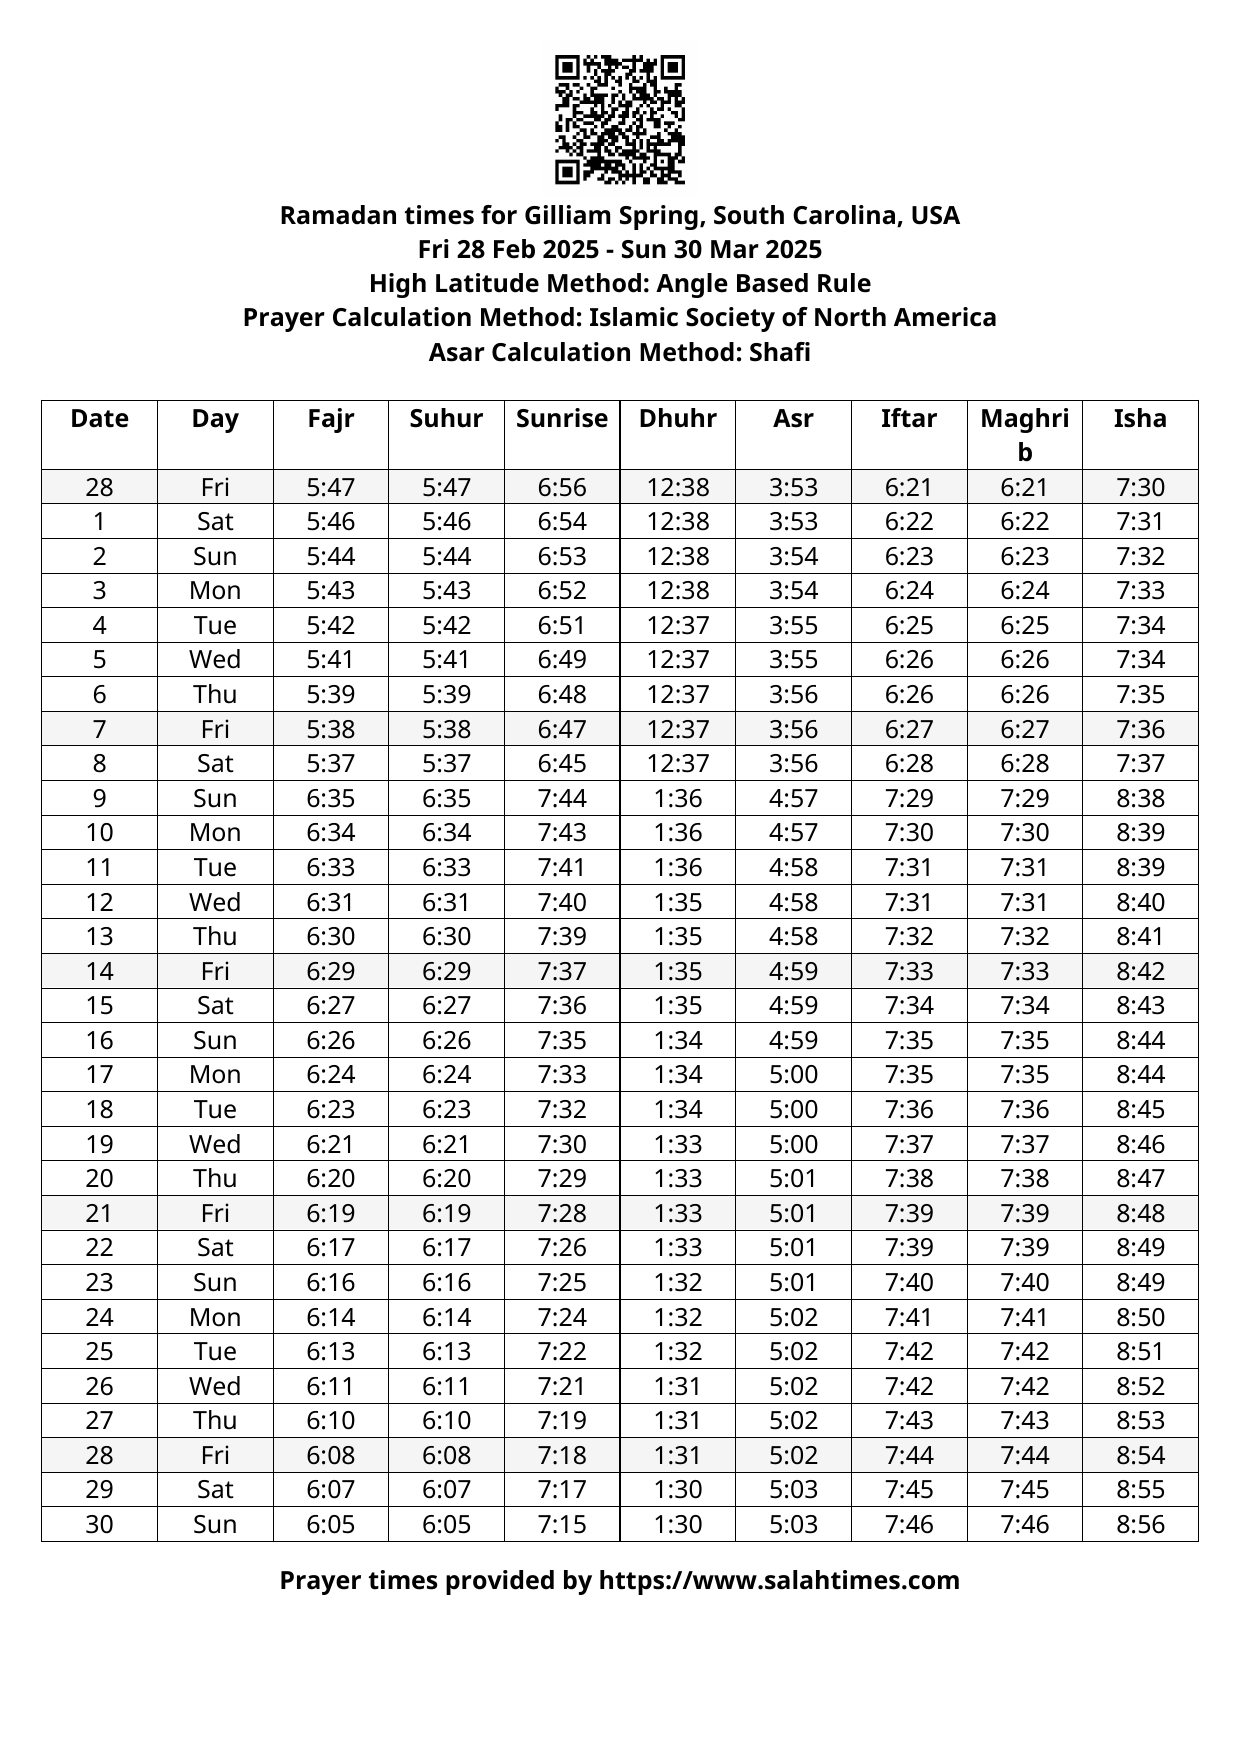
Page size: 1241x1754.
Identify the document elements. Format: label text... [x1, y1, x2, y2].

table_cell 7:30 [968, 816, 1082, 849]
table_cell 6:33 [274, 850, 388, 884]
table_cell 5:02 [736, 1438, 851, 1472]
table_cell Mon [158, 1058, 273, 1091]
table_cell 7:36 [1083, 712, 1198, 745]
table_cell 8:41 [1083, 919, 1198, 953]
table_cell 5:02 [736, 1334, 851, 1368]
table_cell 6:10 [389, 1404, 504, 1437]
table_cell Fri [158, 712, 273, 745]
table_cell 7:43 [968, 1404, 1082, 1437]
table_cell 5:03 [736, 1473, 851, 1506]
table_cell 6:45 [505, 746, 619, 780]
table_cell 6:28 [968, 746, 1082, 780]
table_cell 1:35 [621, 919, 735, 953]
table_cell 13 [42, 919, 157, 953]
table_cell 7:45 [968, 1473, 1082, 1506]
table_cell 6:25 [968, 608, 1082, 642]
table_cell 10 [42, 816, 157, 849]
table_cell 7:29 [852, 781, 967, 814]
table_header Dhuhr [621, 401, 735, 469]
table_cell 4:59 [736, 1023, 851, 1057]
table_cell 4:58 [736, 850, 851, 884]
table_cell 28 [42, 470, 157, 503]
table_cell 7:37 [968, 1127, 1082, 1160]
table_cell 6:17 [274, 1231, 388, 1264]
table_cell 6:16 [274, 1265, 388, 1299]
table_cell 6:13 [274, 1334, 388, 1368]
table_cell 12:37 [621, 712, 735, 745]
table_cell 5:01 [736, 1196, 851, 1229]
table_cell 12:37 [621, 677, 735, 711]
table_cell 7:33 [1083, 574, 1198, 607]
table_cell Mon [158, 816, 273, 849]
table_cell 12:37 [621, 608, 735, 642]
table_cell 3:53 [736, 470, 851, 503]
table_cell 25 [42, 1334, 157, 1368]
table_cell 7:35 [1083, 677, 1198, 711]
table_cell 8:47 [1083, 1161, 1198, 1195]
table_cell 5:38 [274, 712, 388, 745]
table_cell 6:08 [274, 1438, 388, 1472]
table_cell 6:51 [505, 608, 619, 642]
table_header Isha [1083, 401, 1198, 469]
table_cell 7:36 [505, 989, 619, 1022]
table_header Date [42, 401, 157, 469]
table_cell 20 [42, 1161, 157, 1195]
table_cell 6:05 [274, 1507, 388, 1541]
table_cell 6:07 [274, 1473, 388, 1506]
table_cell 6:11 [389, 1369, 504, 1402]
table_cell 6:22 [968, 504, 1082, 538]
table_cell Sat [158, 989, 273, 1022]
table_cell 7:36 [852, 1092, 967, 1126]
table_cell 8:56 [1083, 1507, 1198, 1541]
table_cell 14 [42, 954, 157, 987]
table_cell 6:26 [274, 1023, 388, 1057]
table_cell 12:38 [621, 504, 735, 538]
table_cell Wed [158, 885, 273, 918]
table_cell 7:18 [505, 1438, 619, 1472]
table_cell 1:33 [621, 1231, 735, 1264]
table_cell Thu [158, 1404, 273, 1437]
table_cell 4:58 [736, 919, 851, 953]
table_cell Tue [158, 1092, 273, 1126]
table_cell 5:46 [274, 504, 388, 538]
table_cell 21 [42, 1196, 157, 1229]
table_cell Sat [158, 1231, 273, 1264]
table_cell 6:23 [274, 1092, 388, 1126]
table_cell 8:55 [1083, 1473, 1198, 1506]
table_cell 6:24 [968, 574, 1082, 607]
table_cell Tue [158, 850, 273, 884]
table_header Suhur [389, 401, 504, 469]
table_cell 7:24 [505, 1300, 619, 1333]
table_cell 1:34 [621, 1023, 735, 1057]
table_cell 7:22 [505, 1334, 619, 1368]
table_cell Sun [158, 1265, 273, 1299]
table_cell 4:59 [736, 989, 851, 1022]
table_cell 7:44 [505, 781, 619, 814]
table_cell 7:40 [852, 1265, 967, 1299]
table_cell 1:31 [621, 1438, 735, 1472]
table_cell 1:32 [621, 1300, 735, 1333]
table_cell 9 [42, 781, 157, 814]
table_cell 8:50 [1083, 1300, 1198, 1333]
table_cell 6:34 [274, 816, 388, 849]
table_cell 6:26 [968, 643, 1082, 676]
table_cell 7:32 [1083, 539, 1198, 572]
table_cell 7:33 [505, 1058, 619, 1091]
table_cell 8:40 [1083, 885, 1198, 918]
table_cell 7:39 [852, 1196, 967, 1229]
table_cell 6:29 [274, 954, 388, 987]
table_cell 7:26 [505, 1231, 619, 1264]
text Asar Calculation Method: Shafi [42, 334, 1198, 368]
table_cell 6:20 [274, 1161, 388, 1195]
table_cell 6:21 [852, 470, 967, 503]
table_cell 6:16 [389, 1265, 504, 1299]
table_cell Fri [158, 470, 273, 503]
table_cell Tue [158, 608, 273, 642]
table_cell 7:39 [852, 1231, 967, 1264]
table_cell 6:35 [274, 781, 388, 814]
table_cell 6:10 [274, 1404, 388, 1437]
table_cell 5:02 [736, 1369, 851, 1402]
table_cell 7:37 [505, 954, 619, 987]
table_cell 6:19 [274, 1196, 388, 1229]
table_cell 6:23 [389, 1092, 504, 1126]
table_cell Sat [158, 746, 273, 780]
table_cell 7:30 [505, 1127, 619, 1160]
table_cell 1:34 [621, 1058, 735, 1091]
table_cell 8:54 [1083, 1438, 1198, 1472]
table_cell 3:53 [736, 504, 851, 538]
table_cell 1:34 [621, 1092, 735, 1126]
table_cell 7:32 [852, 919, 967, 953]
table_cell 12:38 [621, 574, 735, 607]
table_cell 7:37 [1083, 746, 1198, 780]
table_cell 12:38 [621, 470, 735, 503]
table_cell 7:40 [968, 1265, 1082, 1299]
table_cell 11 [42, 850, 157, 884]
table_cell 6:30 [274, 919, 388, 953]
table_cell 1:30 [621, 1473, 735, 1506]
table_cell 7:42 [852, 1369, 967, 1402]
table_cell Sun [158, 1507, 273, 1541]
table_cell 7:34 [968, 989, 1082, 1022]
table_cell 6:05 [389, 1507, 504, 1541]
table_cell 6:19 [389, 1196, 504, 1229]
table_cell Sat [158, 1473, 273, 1506]
table_cell 7:32 [968, 919, 1082, 953]
table_cell 5:43 [389, 574, 504, 607]
table_header Iftar [852, 401, 967, 469]
table_cell 6:21 [968, 470, 1082, 503]
table_cell 5:03 [736, 1507, 851, 1541]
table_cell 1 [42, 504, 157, 538]
table_cell 1:33 [621, 1127, 735, 1160]
table_cell 7:44 [968, 1438, 1082, 1472]
table_cell 30 [42, 1507, 157, 1541]
table_cell 5:42 [389, 608, 504, 642]
table_cell 5 [42, 643, 157, 676]
table_cell 7:42 [968, 1369, 1082, 1402]
table_cell 8:43 [1083, 989, 1198, 1022]
table_cell 5:44 [274, 539, 388, 572]
table_cell 7:36 [968, 1092, 1082, 1126]
table_cell 3:55 [736, 643, 851, 676]
table_cell 7:42 [852, 1334, 967, 1368]
table_cell Tue [158, 1334, 273, 1368]
table_cell 5:46 [389, 504, 504, 538]
table_cell 5:38 [389, 712, 504, 745]
table_cell 7:29 [968, 781, 1082, 814]
table_cell 6:27 [968, 712, 1082, 745]
table_cell 12:37 [621, 746, 735, 780]
table_cell 3:55 [736, 608, 851, 642]
table_cell 7:29 [505, 1161, 619, 1195]
table_cell 6:21 [389, 1127, 504, 1160]
table_cell 3:56 [736, 677, 851, 711]
table_cell 6:27 [389, 989, 504, 1022]
table_header Fajr [274, 401, 388, 469]
table_cell 6:31 [274, 885, 388, 918]
table_cell 3 [42, 574, 157, 607]
table_cell Mon [158, 574, 273, 607]
table_cell 7:19 [505, 1404, 619, 1437]
table_cell 5:37 [389, 746, 504, 780]
table_cell 5:47 [389, 470, 504, 503]
table_cell 15 [42, 989, 157, 1022]
table_cell 1:33 [621, 1196, 735, 1229]
table_cell 8 [42, 746, 157, 780]
table_cell 7:32 [505, 1092, 619, 1126]
table_cell 8:44 [1083, 1023, 1198, 1057]
table_cell Sun [158, 781, 273, 814]
table_cell 5:01 [736, 1161, 851, 1195]
table_cell 1:32 [621, 1265, 735, 1299]
table_cell Fri [158, 954, 273, 987]
table_cell 26 [42, 1369, 157, 1402]
table_cell 7:37 [852, 1127, 967, 1160]
table_cell 7:41 [505, 850, 619, 884]
table_cell 3:56 [736, 712, 851, 745]
table_cell 6:11 [274, 1369, 388, 1402]
table_cell 6:25 [852, 608, 967, 642]
table_cell 8:49 [1083, 1231, 1198, 1264]
table_cell 1:31 [621, 1369, 735, 1402]
table_cell 1:35 [621, 954, 735, 987]
table_cell 5:00 [736, 1058, 851, 1091]
table_cell 7:38 [968, 1161, 1082, 1195]
table_cell 5:43 [274, 574, 388, 607]
text High Latitude Method: Angle Based Rule [42, 266, 1198, 300]
table_cell 29 [42, 1473, 157, 1506]
table_cell 6:14 [389, 1300, 504, 1333]
table_cell 7:30 [852, 816, 967, 849]
table_cell 5:41 [274, 643, 388, 676]
table_cell 6:53 [505, 539, 619, 572]
table_header Sunrise [505, 401, 619, 469]
table_cell 8:49 [1083, 1265, 1198, 1299]
table_cell 1:30 [621, 1507, 735, 1541]
table_cell 6:33 [389, 850, 504, 884]
table_cell Fri [158, 1196, 273, 1229]
table_cell 8:39 [1083, 850, 1198, 884]
table_cell 6:07 [389, 1473, 504, 1506]
table_cell 17 [42, 1058, 157, 1091]
text Fri 28 Feb 2025 - Sun 30 Mar 2025 [42, 232, 1198, 266]
table_cell 7:35 [852, 1058, 967, 1091]
table_cell 8:48 [1083, 1196, 1198, 1229]
table_cell 5:39 [389, 677, 504, 711]
table_cell 6:24 [852, 574, 967, 607]
table_cell 7:39 [968, 1196, 1082, 1229]
table_cell 7:46 [968, 1507, 1082, 1541]
table_cell 6:22 [852, 504, 967, 538]
table_cell 8:52 [1083, 1369, 1198, 1402]
picture [542, 41, 699, 198]
table_cell 1:36 [621, 781, 735, 814]
table_cell 7:42 [968, 1334, 1082, 1368]
table_cell 6:23 [852, 539, 967, 572]
table_cell 22 [42, 1231, 157, 1264]
table_cell 1:36 [621, 816, 735, 849]
table_cell 4 [42, 608, 157, 642]
table_cell 6:24 [389, 1058, 504, 1091]
table_cell 7:31 [1083, 504, 1198, 538]
table_cell Thu [158, 677, 273, 711]
table_cell 8:45 [1083, 1092, 1198, 1126]
table_cell 5:42 [274, 608, 388, 642]
table_cell 28 [42, 1438, 157, 1472]
table_cell 7:35 [505, 1023, 619, 1057]
table_cell 1:33 [621, 1161, 735, 1195]
table_cell 7:35 [968, 1058, 1082, 1091]
table_cell 5:01 [736, 1231, 851, 1264]
table_cell 4:59 [736, 954, 851, 987]
table_cell 6:17 [389, 1231, 504, 1264]
table_cell 7:31 [968, 885, 1082, 918]
table_cell 7:39 [968, 1231, 1082, 1264]
table_cell 6:14 [274, 1300, 388, 1333]
table_cell 6:26 [852, 677, 967, 711]
table_cell Sat [158, 504, 273, 538]
table_cell 6:54 [505, 504, 619, 538]
table_cell 12:38 [621, 539, 735, 572]
table_cell 5:37 [274, 746, 388, 780]
table_cell 6:49 [505, 643, 619, 676]
table_cell 6:23 [968, 539, 1082, 572]
table_cell 6:13 [389, 1334, 504, 1368]
table_cell Sun [158, 539, 273, 572]
table_cell Thu [158, 919, 273, 953]
table_cell 8:51 [1083, 1334, 1198, 1368]
table_cell 6 [42, 677, 157, 711]
table_cell 7:33 [968, 954, 1082, 987]
table_cell 7:15 [505, 1507, 619, 1541]
table_cell 18 [42, 1092, 157, 1126]
table_cell 5:47 [274, 470, 388, 503]
table_cell 6:48 [505, 677, 619, 711]
table_cell Wed [158, 643, 273, 676]
table_cell 1:35 [621, 989, 735, 1022]
table_cell 6:20 [389, 1161, 504, 1195]
table_cell 6:28 [852, 746, 967, 780]
table_cell 5:39 [274, 677, 388, 711]
table_cell 7:40 [505, 885, 619, 918]
table_cell 7:25 [505, 1265, 619, 1299]
table_cell 7:17 [505, 1473, 619, 1506]
table_cell 6:56 [505, 470, 619, 503]
table_cell 6:08 [389, 1438, 504, 1472]
table_cell 7:46 [852, 1507, 967, 1541]
table_cell 5:44 [389, 539, 504, 572]
table_header Asr [736, 401, 851, 469]
table_cell 27 [42, 1404, 157, 1437]
table_cell 6:31 [389, 885, 504, 918]
table_cell 2 [42, 539, 157, 572]
table_cell 5:00 [736, 1127, 851, 1160]
table_cell 7:34 [1083, 608, 1198, 642]
table_cell 7:35 [968, 1023, 1082, 1057]
table_cell 7:35 [852, 1023, 967, 1057]
table_cell 7:31 [968, 850, 1082, 884]
table_cell Wed [158, 1369, 273, 1402]
table_cell 12 [42, 885, 157, 918]
table_cell 7:34 [852, 989, 967, 1022]
table_cell 12:37 [621, 643, 735, 676]
table_cell 7:43 [852, 1404, 967, 1437]
table_cell 24 [42, 1300, 157, 1333]
table_cell 6:24 [274, 1058, 388, 1091]
table_cell 5:02 [736, 1404, 851, 1437]
table_cell 16 [42, 1023, 157, 1057]
table_cell 7:34 [1083, 643, 1198, 676]
table_cell 6:52 [505, 574, 619, 607]
table_cell Thu [158, 1161, 273, 1195]
table_cell 7:41 [968, 1300, 1082, 1333]
text Prayer Calculation Method: Islamic Society of North America [42, 300, 1198, 334]
table_cell 6:29 [389, 954, 504, 987]
table_cell Fri [158, 1438, 273, 1472]
table_cell 7:39 [505, 919, 619, 953]
table_cell 6:21 [274, 1127, 388, 1160]
table_cell 6:30 [389, 919, 504, 953]
table_cell 1:31 [621, 1404, 735, 1437]
table_cell 1:32 [621, 1334, 735, 1368]
table_cell 5:00 [736, 1092, 851, 1126]
table_cell 6:27 [852, 712, 967, 745]
text Ramadan times for Gilliam Spring, South Carolina, USA [42, 198, 1198, 232]
table_cell 3:56 [736, 746, 851, 780]
table_cell 23 [42, 1265, 157, 1299]
table_cell 8:44 [1083, 1058, 1198, 1091]
table_cell 7:21 [505, 1369, 619, 1402]
table_cell Sun [158, 1023, 273, 1057]
table_cell 8:46 [1083, 1127, 1198, 1160]
table_cell 6:26 [968, 677, 1082, 711]
table_cell 7:30 [1083, 470, 1198, 503]
table_cell 7:31 [852, 885, 967, 918]
table_cell 3:54 [736, 574, 851, 607]
table_cell 7:44 [852, 1438, 967, 1472]
table_cell 6:26 [852, 643, 967, 676]
table_cell 5:02 [736, 1300, 851, 1333]
table_cell 8:39 [1083, 816, 1198, 849]
table_cell 5:41 [389, 643, 504, 676]
table_cell 6:47 [505, 712, 619, 745]
table_cell 7:28 [505, 1196, 619, 1229]
table_cell 8:53 [1083, 1404, 1198, 1437]
table_cell 1:36 [621, 850, 735, 884]
table_cell 7 [42, 712, 157, 745]
table_cell 7:45 [852, 1473, 967, 1506]
table_header Day [158, 401, 273, 469]
table_cell 7:38 [852, 1161, 967, 1195]
table_cell 6:35 [389, 781, 504, 814]
table_header Maghrib [968, 401, 1082, 469]
table_cell 3:54 [736, 539, 851, 572]
table_cell Wed [158, 1127, 273, 1160]
table_cell 7:31 [852, 850, 967, 884]
table_cell Mon [158, 1300, 273, 1333]
table_cell 6:27 [274, 989, 388, 1022]
table_cell 4:57 [736, 781, 851, 814]
table_cell 7:33 [852, 954, 967, 987]
table_cell 5:01 [736, 1265, 851, 1299]
table_cell 8:42 [1083, 954, 1198, 987]
table_cell 19 [42, 1127, 157, 1160]
table_cell 1:35 [621, 885, 735, 918]
table_cell 4:58 [736, 885, 851, 918]
table_cell 8:38 [1083, 781, 1198, 814]
text Prayer times provided by https://www.salahtimes.com [42, 1563, 1198, 1597]
table_cell 4:57 [736, 816, 851, 849]
table_cell 7:43 [505, 816, 619, 849]
table_cell 6:34 [389, 816, 504, 849]
table_cell 6:26 [389, 1023, 504, 1057]
table_cell 7:41 [852, 1300, 967, 1333]
